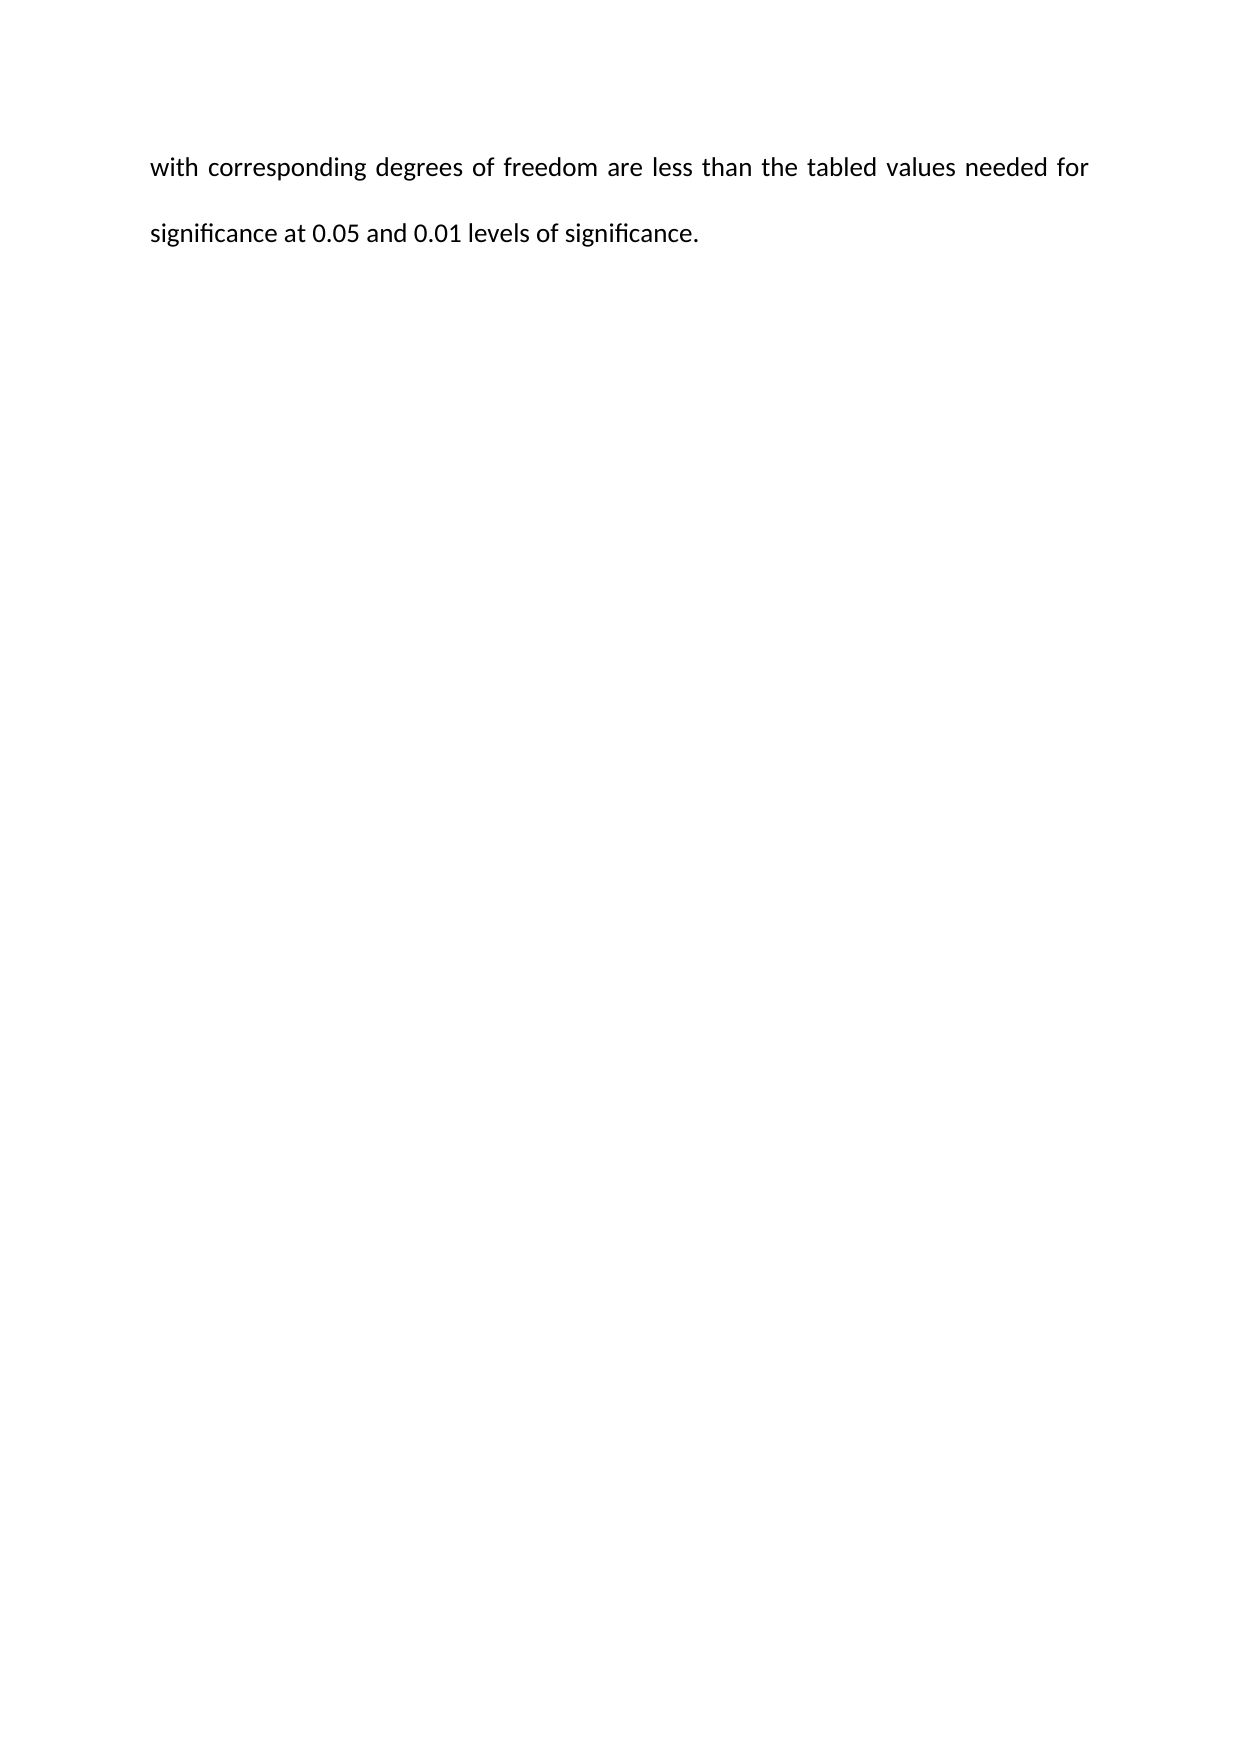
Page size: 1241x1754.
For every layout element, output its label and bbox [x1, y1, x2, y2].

text [150, 150, 1090, 249]
